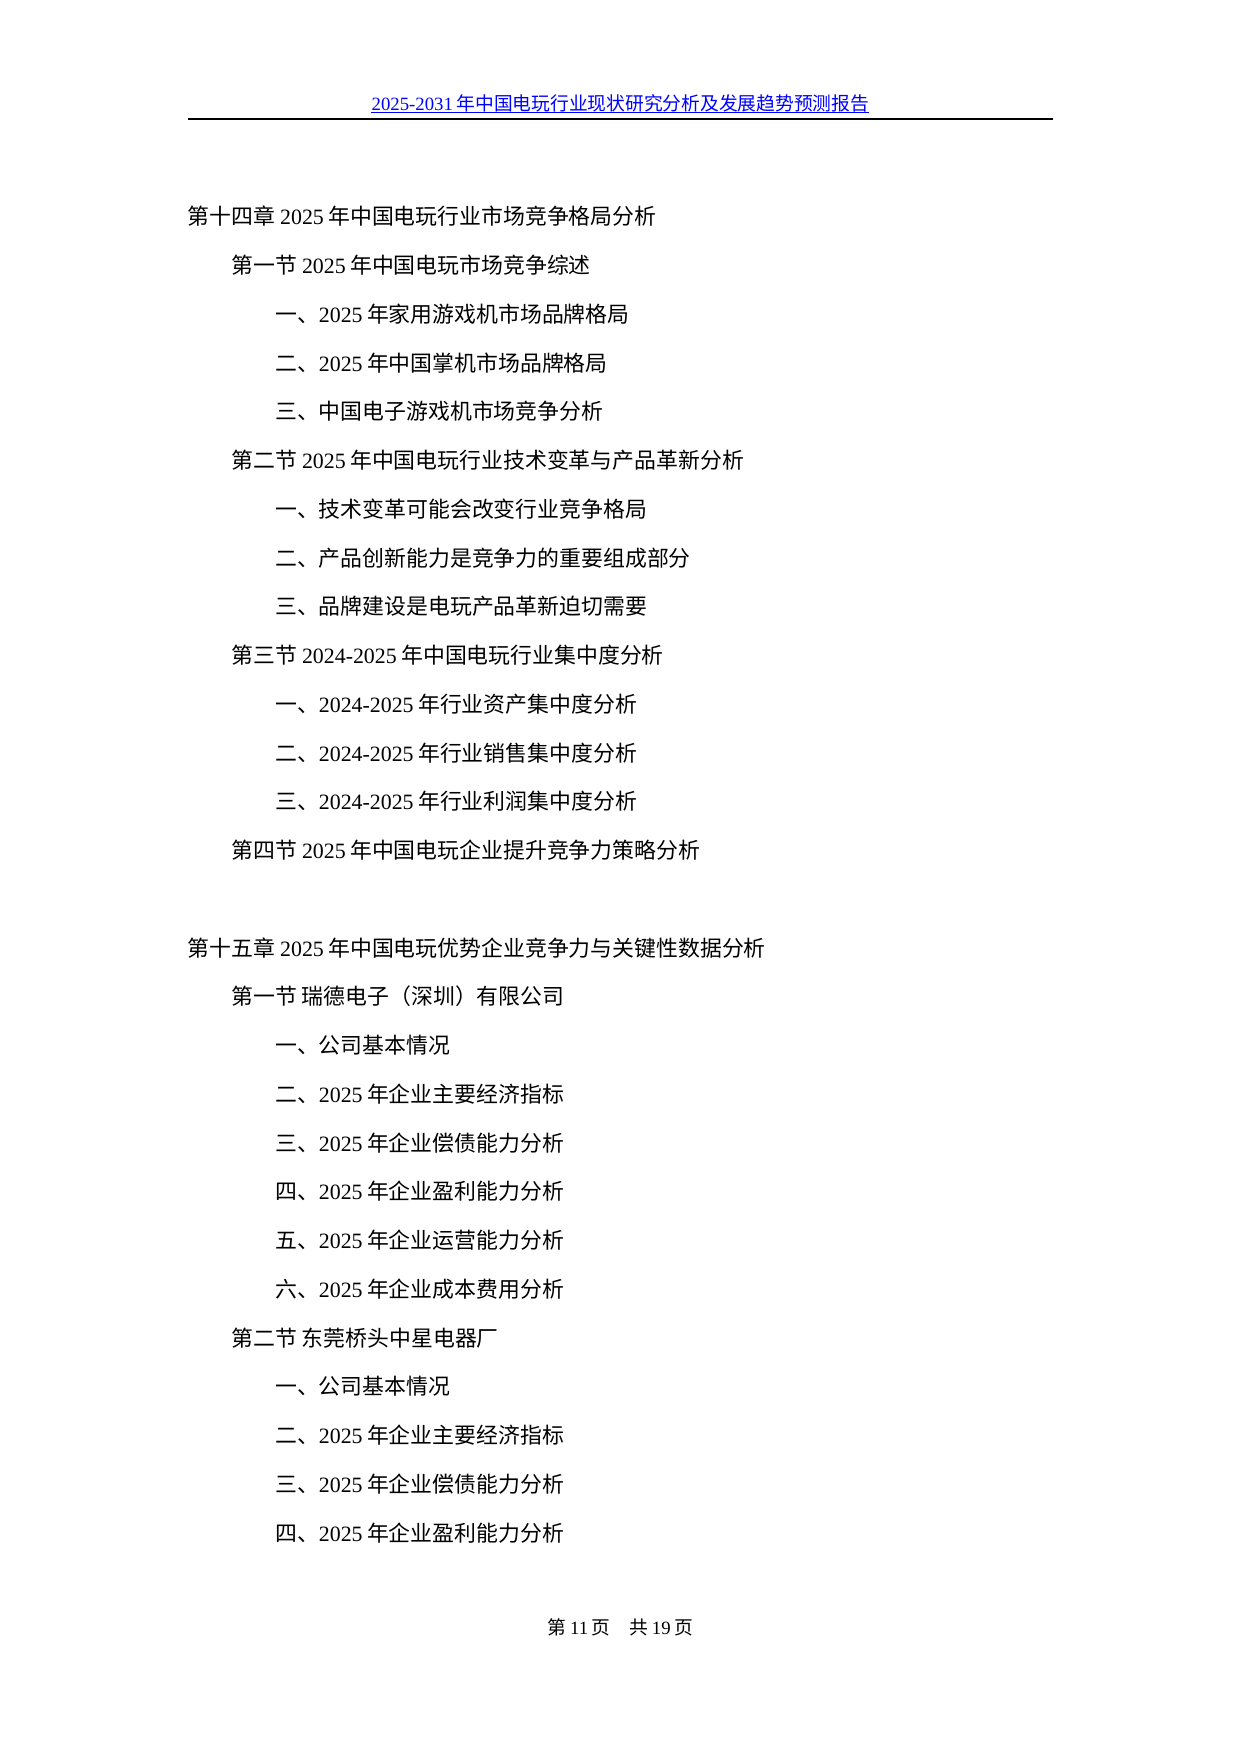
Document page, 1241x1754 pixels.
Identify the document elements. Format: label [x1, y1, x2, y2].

text [187, 150, 1053, 1548]
